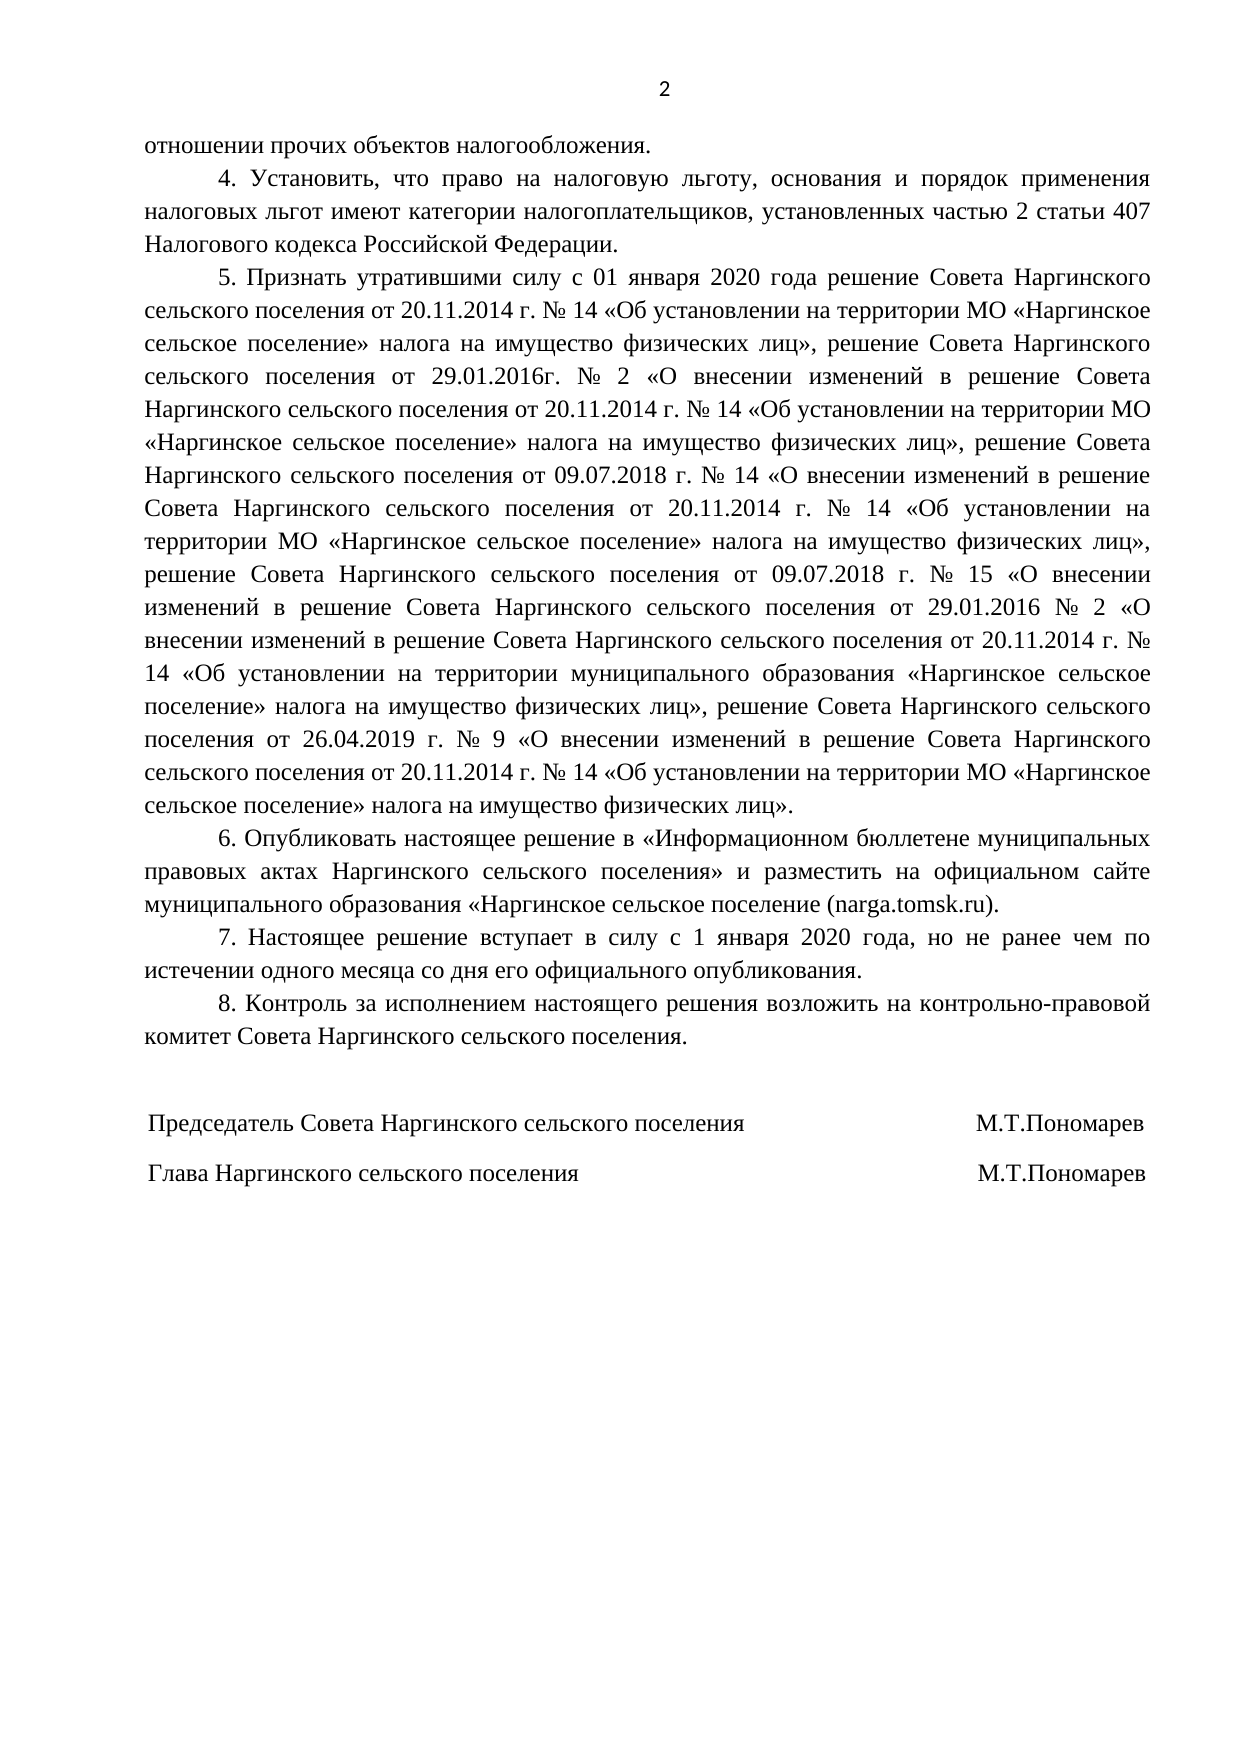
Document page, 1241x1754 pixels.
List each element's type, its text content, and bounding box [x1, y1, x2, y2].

text Глава Наргинского сельского поселения М.Т.Пономарев [148, 1158, 1152, 1244]
text Председатель Совета Наргинского сельского поселения М.Т.Пономарев [148, 1108, 1152, 1137]
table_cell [133, 130, 1163, 1108]
